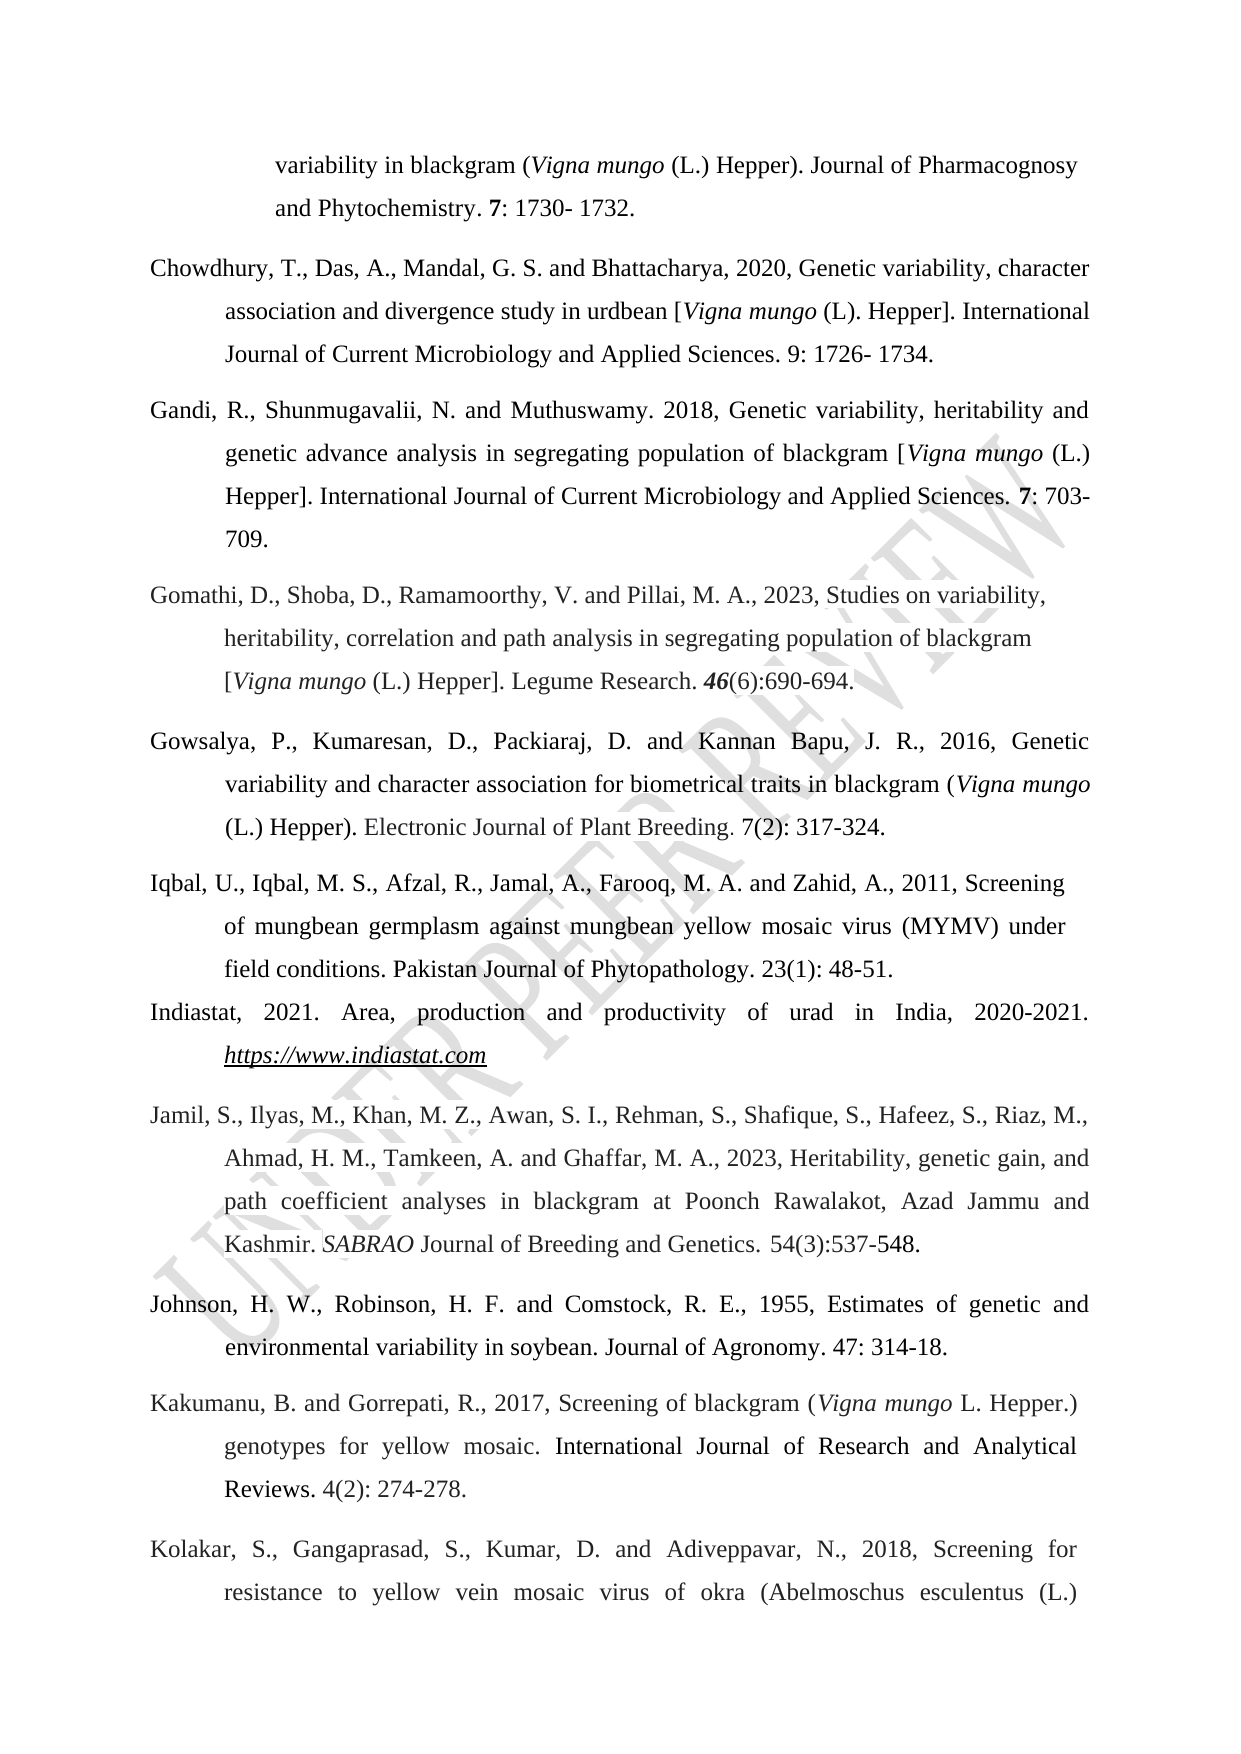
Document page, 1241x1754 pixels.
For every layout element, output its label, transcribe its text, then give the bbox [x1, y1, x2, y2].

text Kakumanu, B. and Gorrepati, R., 2017, Screening of blackgram (Vigna mungo L. Hepper.) genotypes for yellow mosaic. International Journal of Research and Analytical Reviews. 4(2): 274-278. [150, 1388, 1078, 1503]
text Gowsalya, P., Kumaresan, D., Packiaraj, D. and Kannan Bapu, J. R., 2016, Genetic variability and character association for biometrical traits in blackgram (Vigna mungo (L.) Hepper). Electronic Journal of Plant Breeding. 7(2): 317-324. [150, 726, 1090, 841]
list Gomathi, D., Shoba, D., Ramamoorthy, V. and Pillai, M. A., 2023, Studies on variability, heritability, correlation and path analysis in segregating population of blackgram [Vigna mungo (L.) Hepper]. Legume Research. 46(6):690-694. [150, 580, 1090, 695]
text Johnson, H. W., Robinson, H. F. and Comstock, R. E., 1955, Estimates of genetic and environmental variability in soybean. Journal of Agronomy. 47: 314-18. [150, 1289, 1090, 1361]
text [150, 1563, 1078, 1606]
text Gandi, R., Shunmugavalii, N. and Muthuswamy. 2018, Genetic variability, heritability and genetic advance analysis in segregating population of blackgram [Vigna mungo (L.) Hepper]. International Journal of Current Microbiology and Applied Sciences. 7: 703-709. [150, 395, 1090, 553]
text Jamil, S., Ilyas, M., Khan, M. Z., Awan, S. I., Rehman, S., Shafique, S., Hafeez, S., Riaz, M., Ahmad, H. M., Tamkeen, A. and Ghaffar, M. A., 2023, Heritability, genetic gain, and path coefficient analyses in blackgram at Poonch Rawalakot, Azad Jammu and Kashmir. SABRAO Journal of Breeding and Genetics. 54(3):537-548. [150, 1129, 1090, 1258]
text variability in blackgram (Vigna mungo (L.) Hepper). Journal of Pharmacognosy and Phytochemistry. 7: 1730- 1732. [275, 150, 1078, 222]
text Indiastat, 2021. Area, production and productivity of urad in India, 2020-2021. https://www.indiastat.com [150, 997, 1090, 1069]
text Chowdhury, T., Das, A., Mandal, G. S. and Bhattacharya, 2020, Genetic variability, character association and divergence study in urdbean [Vigna mungo (L). Hepper]. International Journal of Current Microbiology and Applied Sciences. 9: 1726- 1734. [150, 253, 1090, 368]
text Iqbal, U., Iqbal, M. S., Afzal, R., Jamal, A., Farooq, M. A. and Zahid, A., 2011, Screening of mungbean germplasm against mungbean yellow mosaic virus (MYMV) under field conditions. Pakistan Journal of Phytopathology. 23(1): 48-51. [150, 868, 1066, 983]
